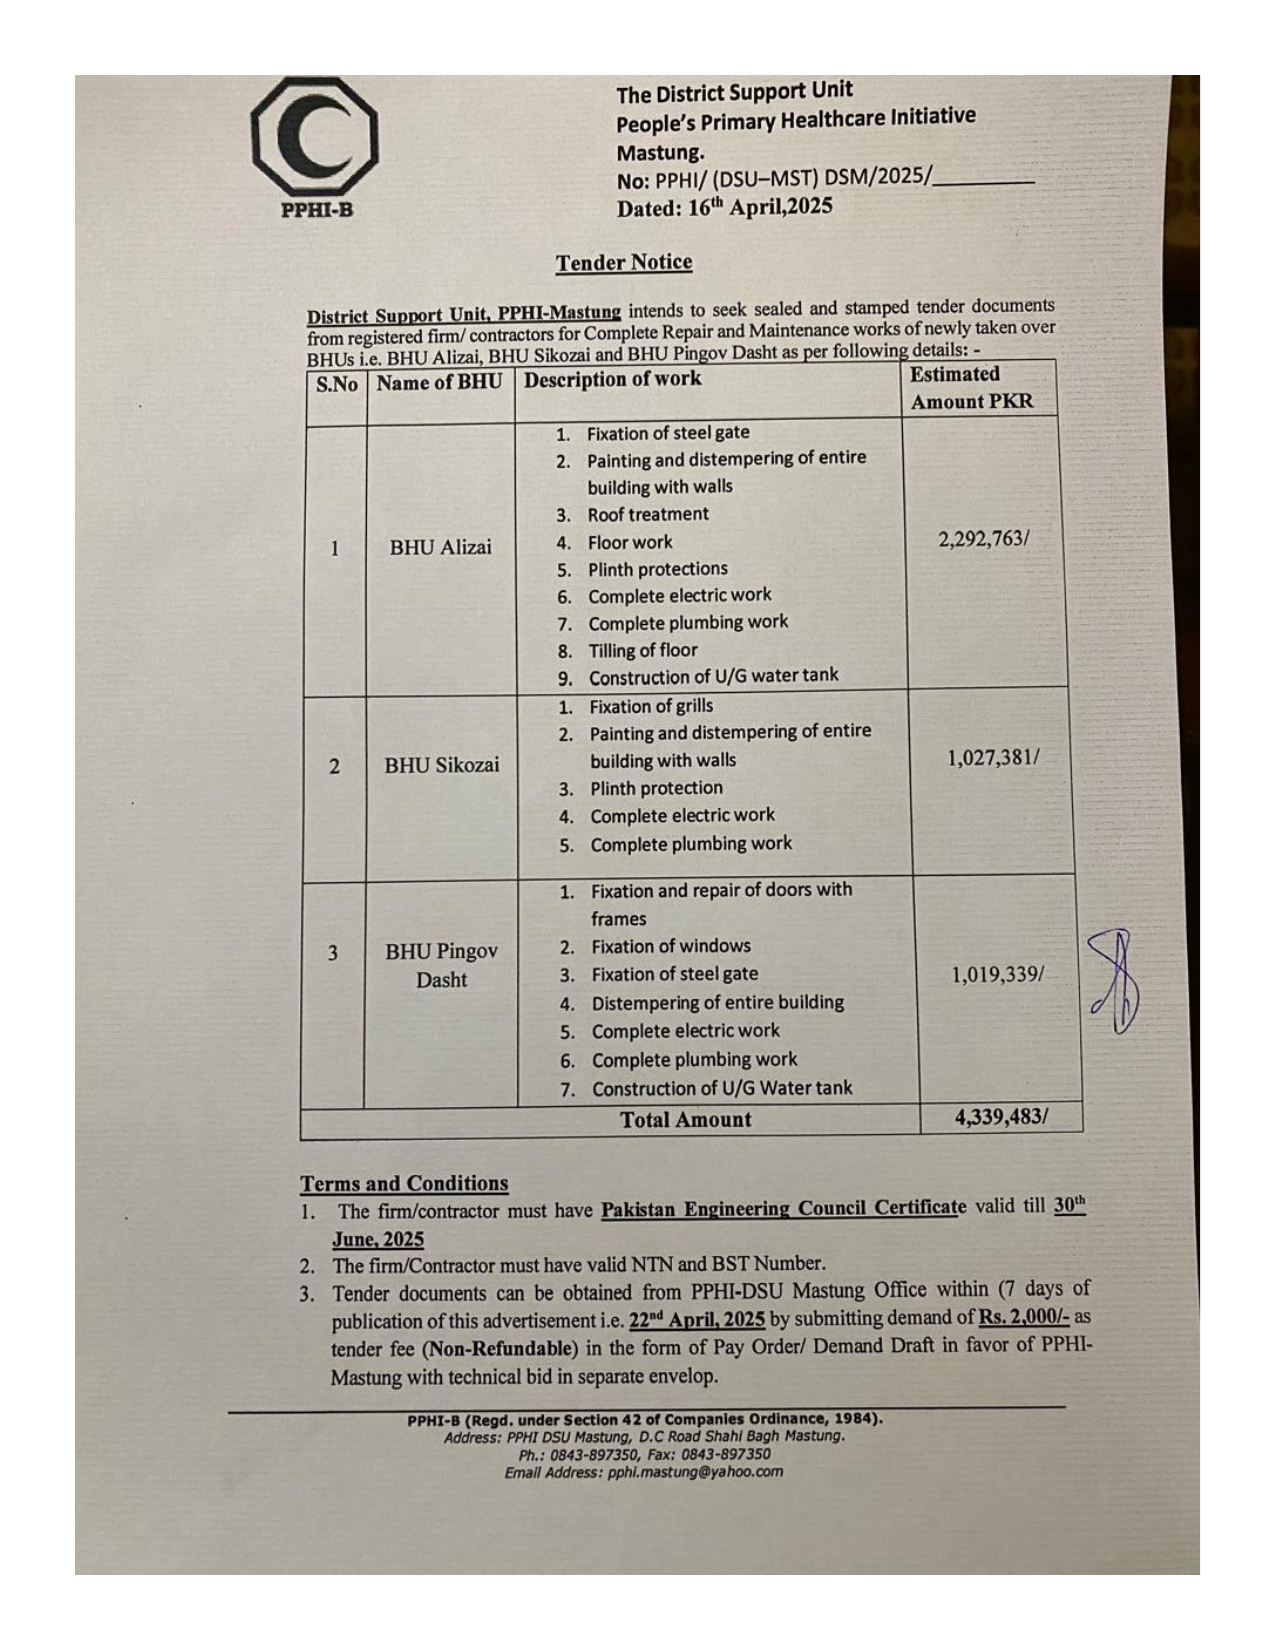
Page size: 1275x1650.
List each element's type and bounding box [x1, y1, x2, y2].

picture [75, 75, 1200, 1575]
